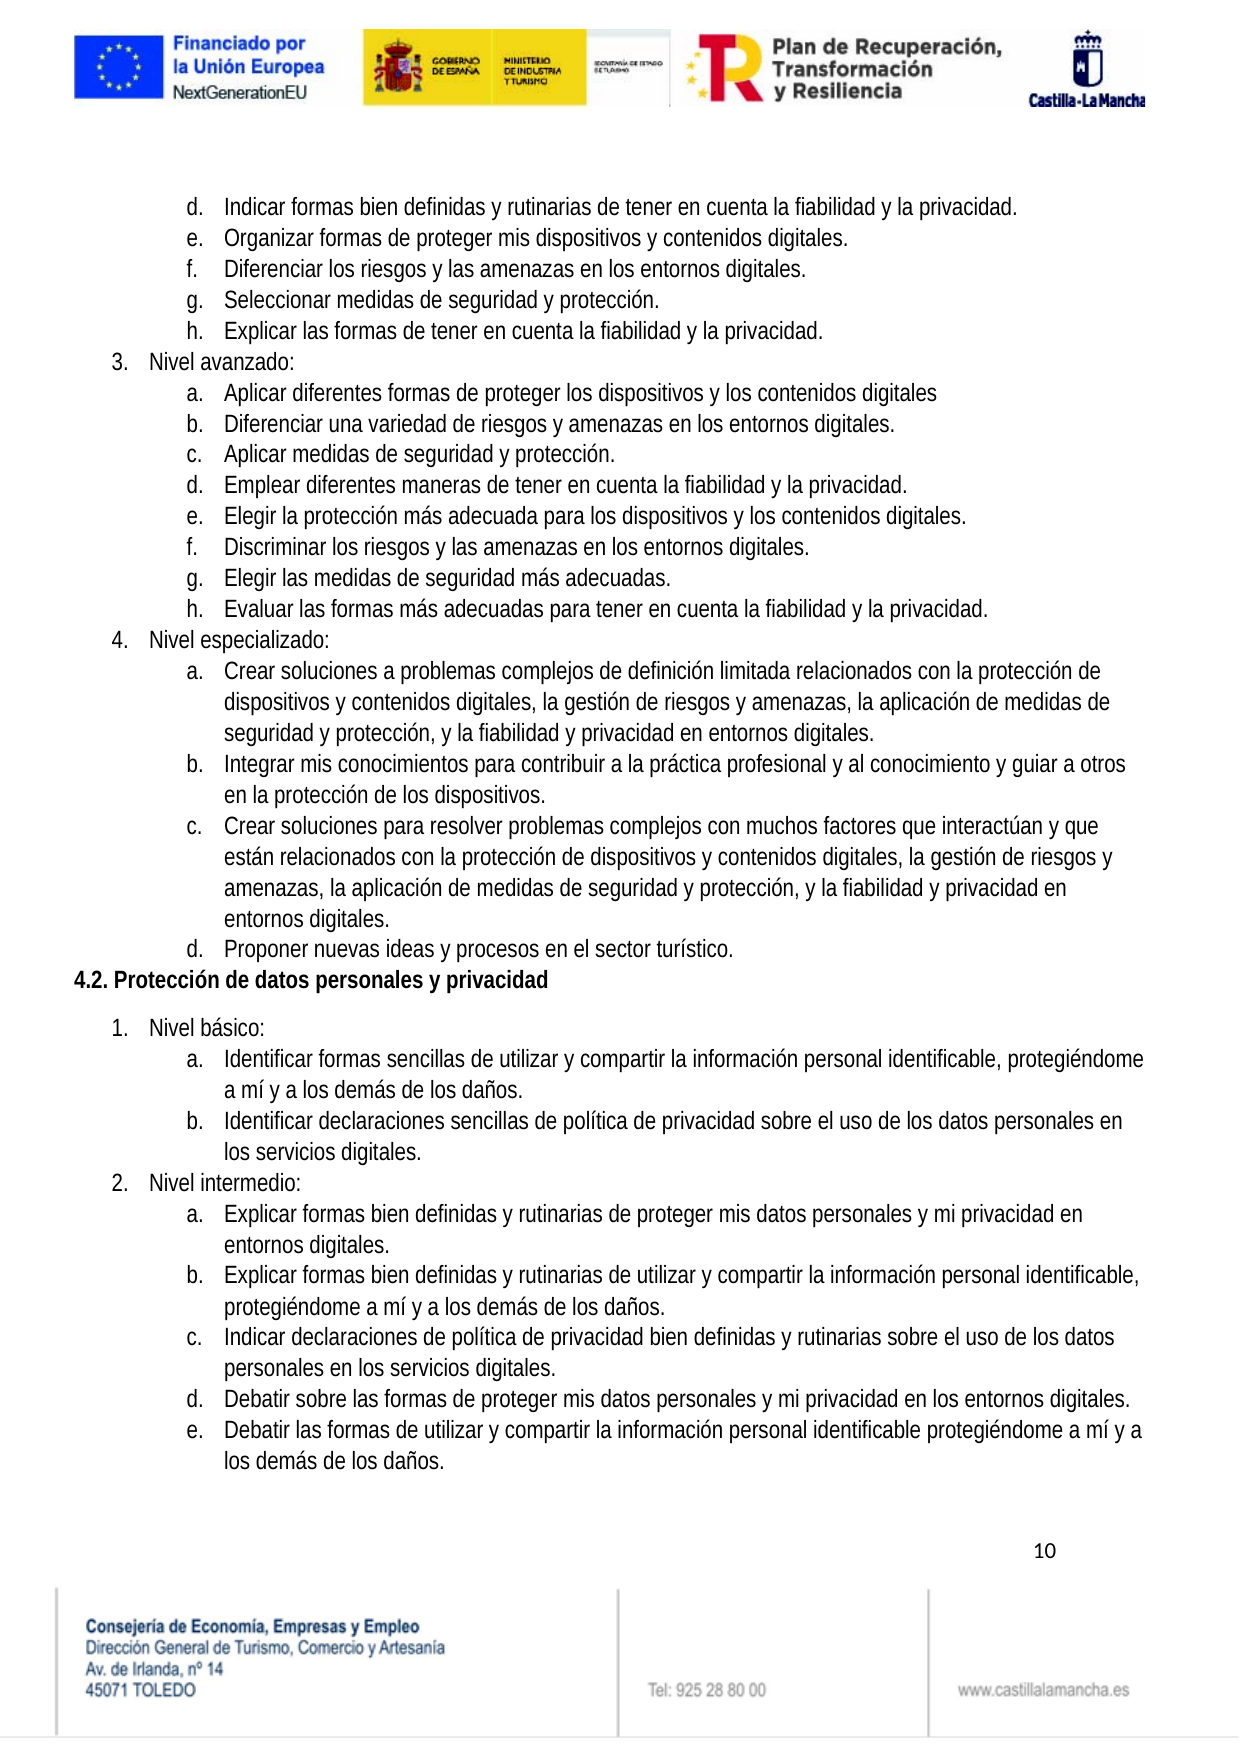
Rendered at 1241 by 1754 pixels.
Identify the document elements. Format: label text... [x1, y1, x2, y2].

list Debatir sobre las formas de proteger mis datos personales y mi privacidad en los entornos digitales. [186, 1384, 1152, 1413]
list Crear soluciones para resolver problemas complejos con muchos factores que interactúan y que están relacionados con la protección de dispositivos y contenidos digitales, la gestión de riesgos y amenazas, la aplicación de medidas de seguridad y protección, y la fiabilidad y privacidad en entornos digitales. [186, 811, 1152, 932]
list Elegir la protección más adecuada para los dispositivos y los contenidos digitales. [186, 501, 1152, 530]
list Identificar formas sencillas de utilizar y compartir la información personal identificable, protegiéndome a mí y a los demás de los daños. [186, 1044, 1152, 1103]
list Evaluar las formas más adecuadas para tener en cuenta la fiabilidad y la privacidad. [186, 594, 1152, 623]
list Proponer nuevas ideas y procesos en el sector turístico. [186, 934, 1152, 963]
list Nivel básico: [111, 1013, 1152, 1042]
list Identificar declaraciones sencillas de política de privacidad sobre el uso de los datos personales en los servicios digitales. [186, 1106, 1152, 1165]
text 4.2. Protección de datos personales y privacidad [74, 965, 1152, 994]
list Diferenciar una variedad de riesgos y amenazas en los entornos digitales. [186, 408, 1152, 437]
list Indicar declaraciones de política de privacidad bien definidas y rutinarias sobre el uso de los datos personales en los servicios digitales. [186, 1322, 1152, 1382]
list Aplicar diferentes formas de proteger los dispositivos y los contenidos digitales [186, 378, 1152, 406]
list Nivel intermedio: [111, 1168, 1152, 1196]
list Organizar formas de proteger mis dispositivos y contenidos digitales. [186, 223, 1152, 252]
picture [0, 1531, 1241, 1742]
list Indicar formas bien definidas y rutinarias de tener en cuenta la fiabilidad y la privacidad. [186, 192, 1152, 221]
list Explicar formas bien definidas y rutinarias de proteger mis datos personales y mi privacidad en entornos digitales. [186, 1199, 1152, 1258]
picture [73, 29, 1146, 107]
list Elegir las medidas de seguridad más adecuadas. [186, 563, 1152, 592]
list Emplear diferentes maneras de tener en cuenta la fiabilidad y la privacidad. [186, 470, 1152, 499]
list Nivel avanzado: [111, 347, 1152, 375]
list Explicar formas bien definidas y rutinarias de utilizar y compartir la información personal identificable, protegiéndome a mí y a los demás de los daños. [186, 1261, 1152, 1320]
list Aplicar medidas de seguridad y protección. [186, 439, 1152, 468]
list Seleccionar medidas de seguridad y protección. [186, 285, 1152, 313]
list Discriminar los riesgos y las amenazas en los entornos digitales. [186, 532, 1152, 561]
list Crear soluciones a problemas complejos de definición limitada relacionados con la protección de dispositivos y contenidos digitales, la gestión de riesgos y amenazas, la aplicación de medidas de seguridad y protección, y la fiabilidad y privacidad en entornos digitales. [186, 656, 1152, 747]
list Diferenciar los riesgos y las amenazas en los entornos digitales. [186, 254, 1152, 282]
list Debatir las formas de utilizar y compartir la información personal identificable protegiéndome a mí y a los demás de los daños. [186, 1415, 1152, 1475]
list Integrar mis conocimientos para contribuir a la práctica profesional y al conocimiento y guiar a otros en la protección de los dispositivos. [186, 749, 1152, 808]
list Explicar las formas de tener en cuenta la fiabilidad y la privacidad. [186, 316, 1152, 344]
list Nivel especializado: [111, 625, 1152, 654]
